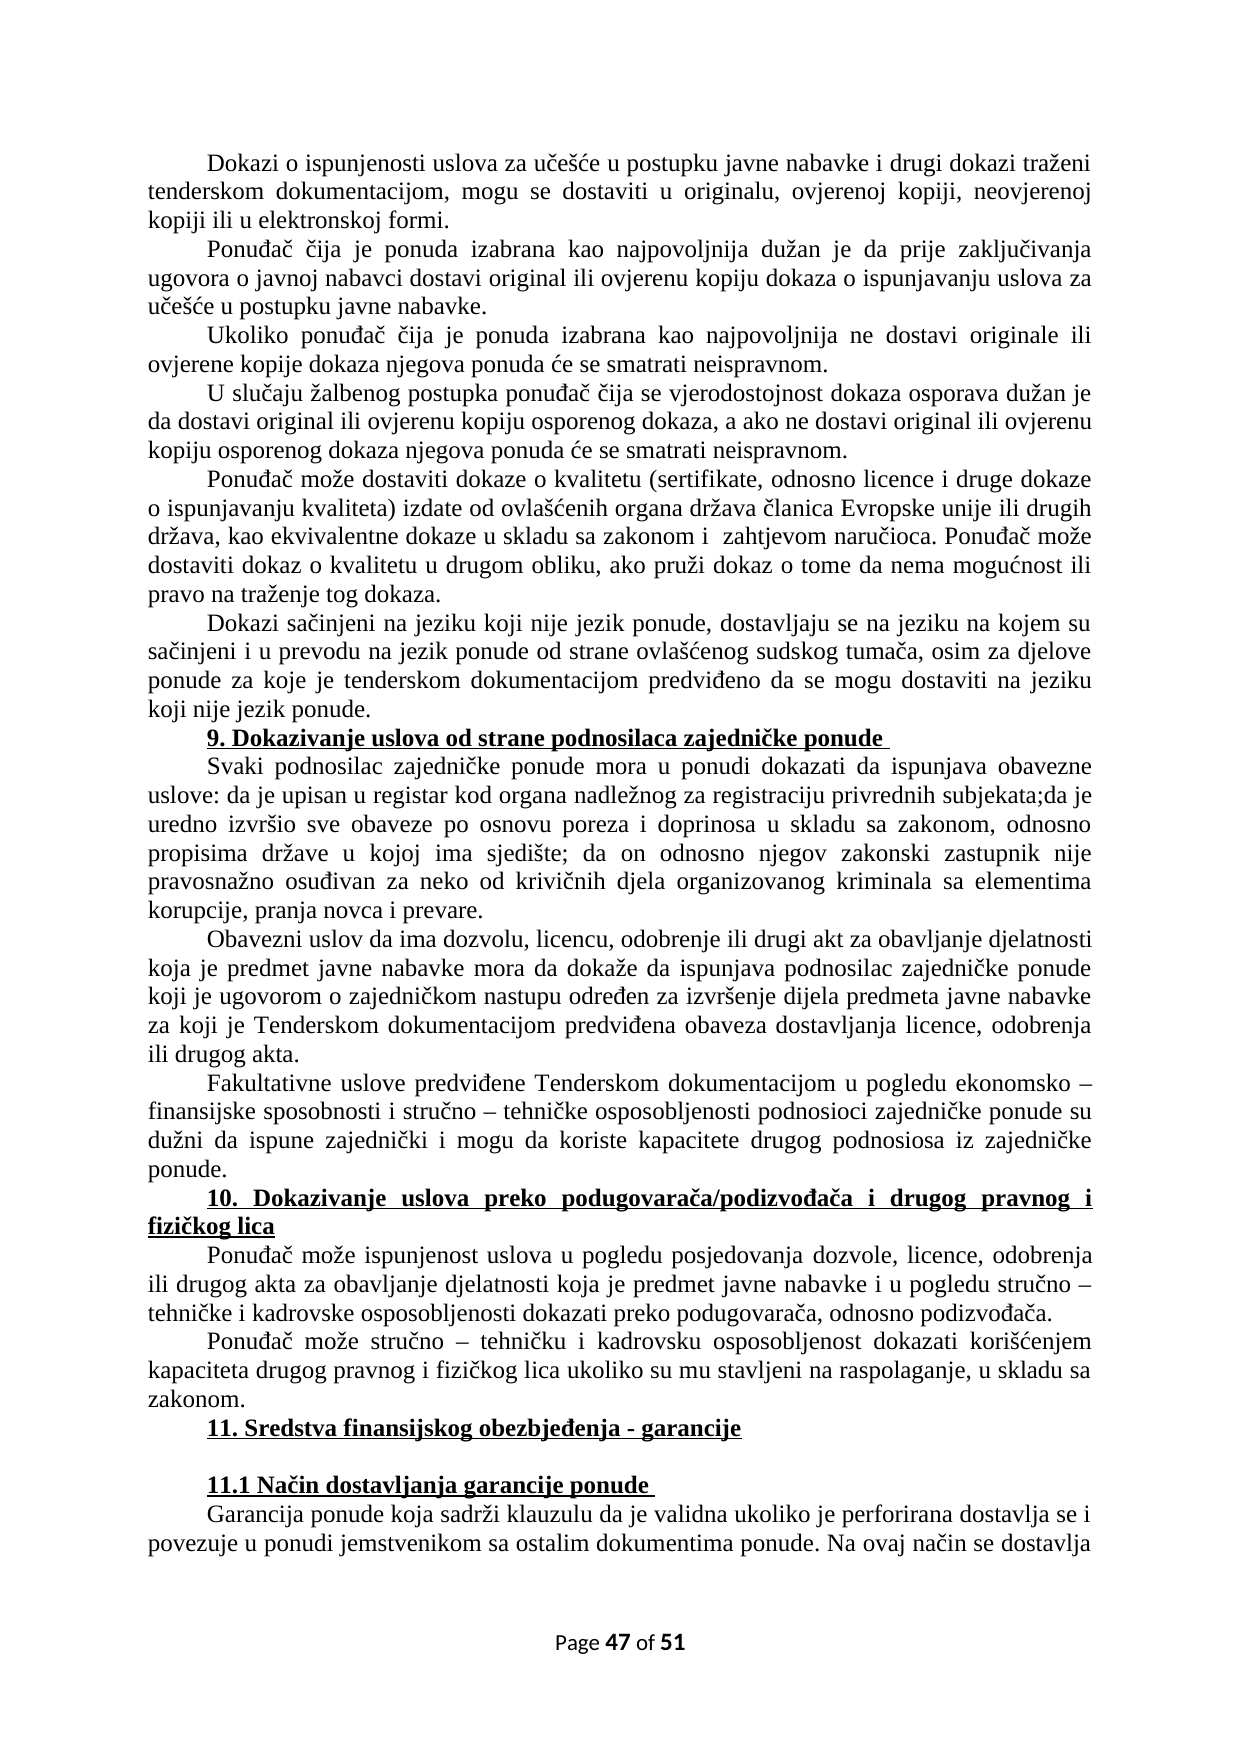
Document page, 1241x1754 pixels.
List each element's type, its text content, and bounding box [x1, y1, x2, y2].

text 11.1 Način dostavljanja garancije ponude [148, 1470, 1093, 1499]
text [148, 1499, 1093, 1556]
text 10. Dokazivanje uslova preko podugovarača/podizvođača i drugog pravnog i fizičkog lica [148, 1183, 1093, 1240]
text Ponuđač čija je ponuda izabrana kao najpovoljnija dužan je da prije zaključivanja ugovora o javnoj nabavci dostavi original ili ovjerenu kopiju dokaza o ispunjavanju uslova za učešće u postupku javne nabavke. [148, 234, 1093, 320]
text Ponuđač može ispunjenost uslova u pogledu posjedovanja dozvole, licence, odobrenja ili drugog akta za obavljanje djelatnosti koja je predmet javne nabavke i u pogledu stručno – tehničke i kadrovske osposobljenosti dokazati preko podugovarača, odnosno podizvođača. [148, 1240, 1093, 1326]
text Obavezni uslov da ima dozvolu, licencu, odobrenje ili drugi akt za obavljanje djelatnosti koja je predmet javne nabavke mora da dokaže da ispunjava podnosilac zajedničke ponude koji je ugovorom o zajedničkom nastupu određen za izvršenje dijela predmeta javne nabavke za koji je Tenderskom dokumentacijom predviđena obaveza dostavljanja licence, odobrenja ili drugog akta. [148, 924, 1093, 1068]
text Dokazi sačinjeni na jeziku koji nije jezik ponude, dostavljaju se na jeziku na kojem su sačinjeni i u prevodu na jezik ponude od strane ovlašćenog sudskog tumača, osim za djelove ponude za koje je tenderskom dokumentacijom predviđeno da se mogu dostaviti na jeziku koji nije jezik ponude. [148, 608, 1093, 723]
text 11. Sredstva finansijskog obezbjeđenja - garancije [207, 1413, 1093, 1441]
text U slučaju žalbenog postupka ponuđač čija se vjerodostojnost dokaza osporava dužan je da dostavi original ili ovjerenu kopiju osporenog dokaza, a ako ne dostavi original ili ovjerenu kopiju osporenog dokaza njegova ponuda će se smatrati neispravnom. [148, 378, 1093, 464]
text Svaki podnosilac zajedničke ponude mora u ponudi dokazati da ispunjava obavezne uslove: da je upisan u registar kod organa nadležnog za registraciju privrednih subjekata;da je uredno izvršio sve obaveze po osnovu poreza i doprinosa u skladu sa zakonom, odnosno propisima države u kojoj ima sjedište; da on odnosno njegov zakonski zastupnik nije pravosnažno osuđivan za neko od krivičnih djela organizovanog kriminala sa elementima korupcije, pranja novca i prevare. [148, 751, 1093, 924]
text Dokazi o ispunjenosti uslova za učešće u postupku javne nabavke i drugi dokazi traženi tenderskom dokumentacijom, mogu se dostaviti u originalu, ovjerenoj kopiji, neovjerenoj kopiji ili u elektronskoj formi. [148, 148, 1093, 234]
text 9. Dokazivanje uslova od strane podnosilaca zajedničke ponude [148, 723, 1093, 751]
text Ponuđač može dostaviti dokaze o kvalitetu (sertifikate, odnosno licence i druge dokaze o ispunjavanju kvaliteta) izdate od ovlašćenih organa država članica Evropske unije ili drugih država, kao ekvivalentne dokaze u skladu sa zakonom i zahtjevom naručioca. Ponuđač može dostaviti dokaz o kvalitetu u drugom obliku, ako pruži dokaz o tome da nema mogućnost ili pravo na traženje tog dokaza. [148, 464, 1093, 608]
text Ukoliko ponuđač čija je ponuda izabrana kao najpovoljnija ne dostavi originale ili ovjerene kopije dokaza njegova ponuda će se smatrati neispravnom. [148, 320, 1093, 378]
text Fakultativne uslove predviđene Tenderskom dokumentacijom u pogledu ekonomsko – finansijske sposobnosti i stručno – tehničke osposobljenosti podnosioci zajedničke ponude su dužni da ispune zajednički i mogu da koriste kapacitete drugog podnosiosa iz zajedničke ponude. [148, 1068, 1093, 1183]
text Ponuđač može stručno – tehničku i kadrovsku osposobljenost dokazati korišćenjem kapaciteta drugog pravnog i fizičkog lica ukoliko su mu stavljeni na raspolaganje, u skladu sa zakonom. [148, 1326, 1093, 1413]
